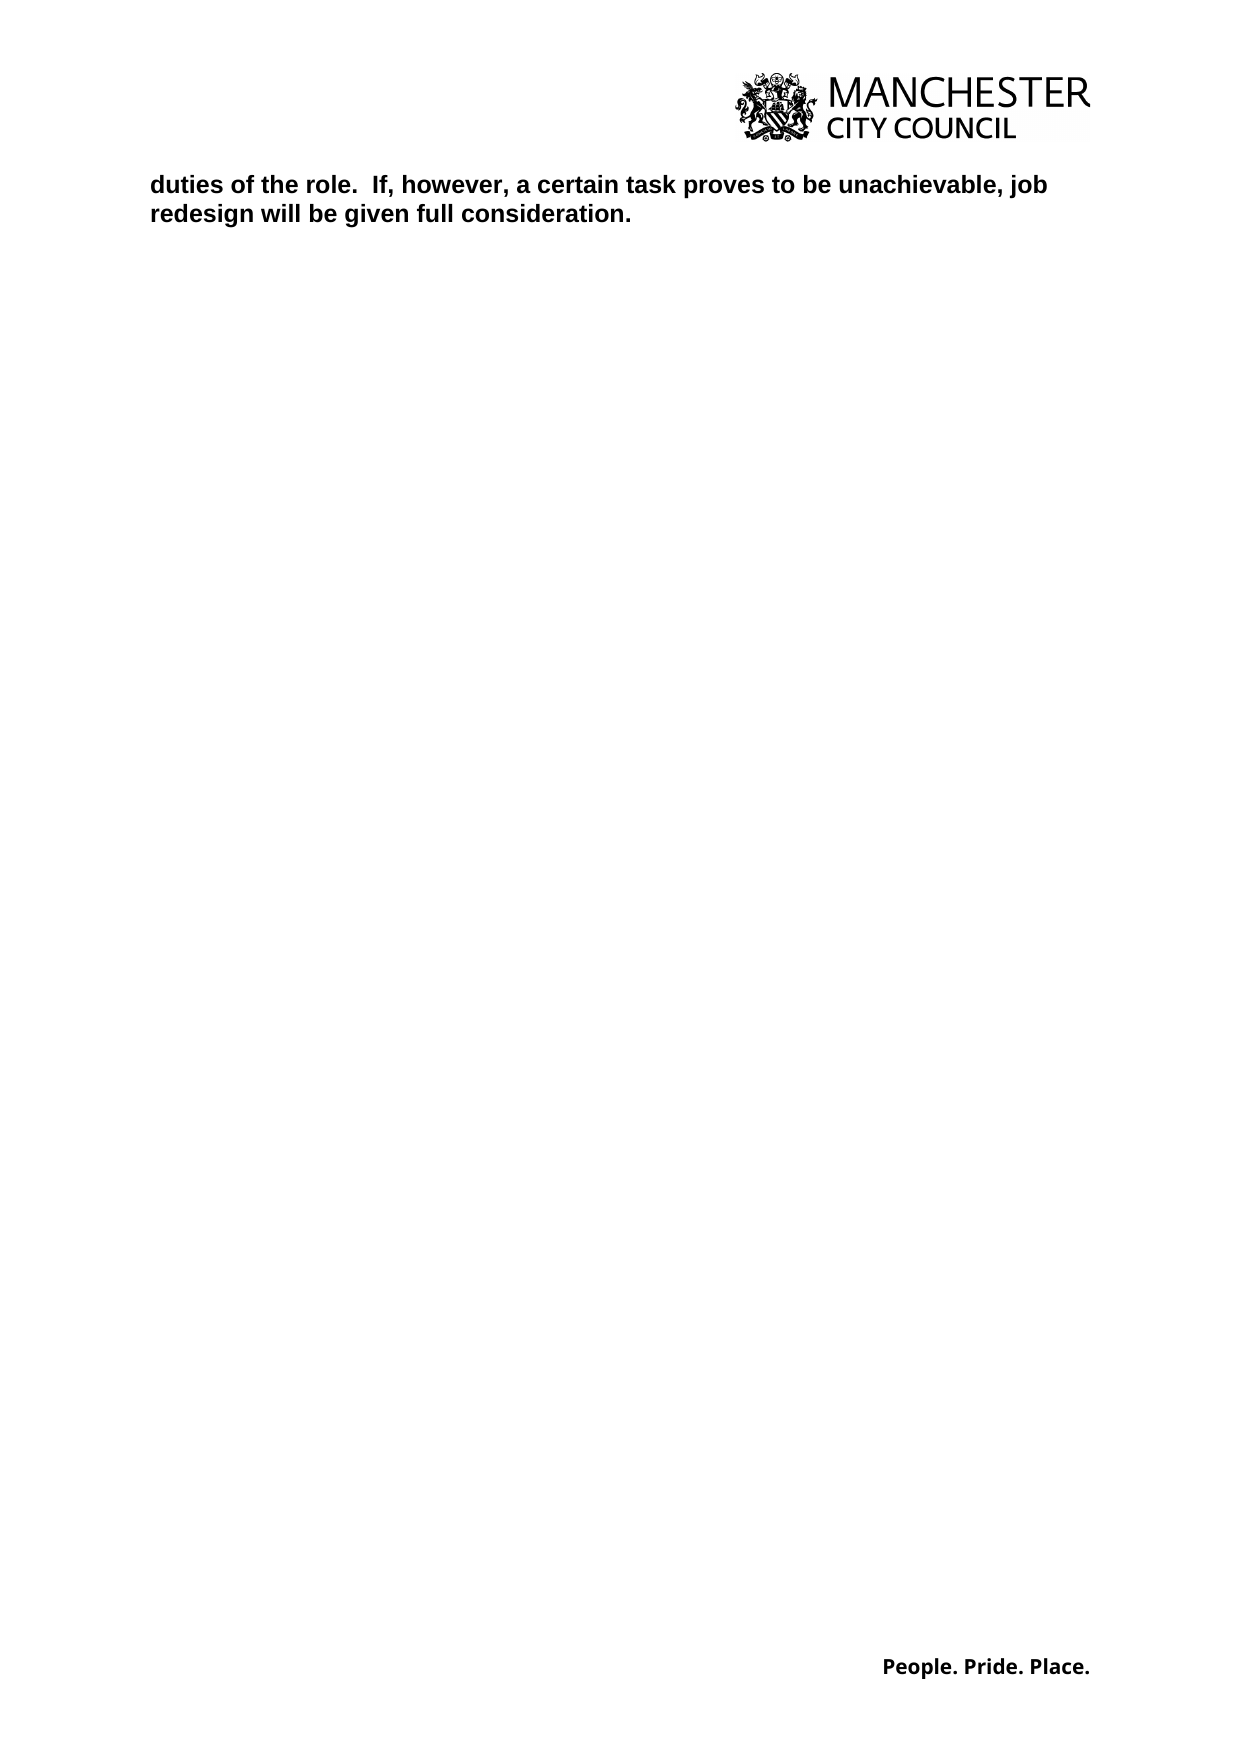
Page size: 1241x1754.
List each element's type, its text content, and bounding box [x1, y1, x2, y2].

picture [735, 73, 1091, 142]
